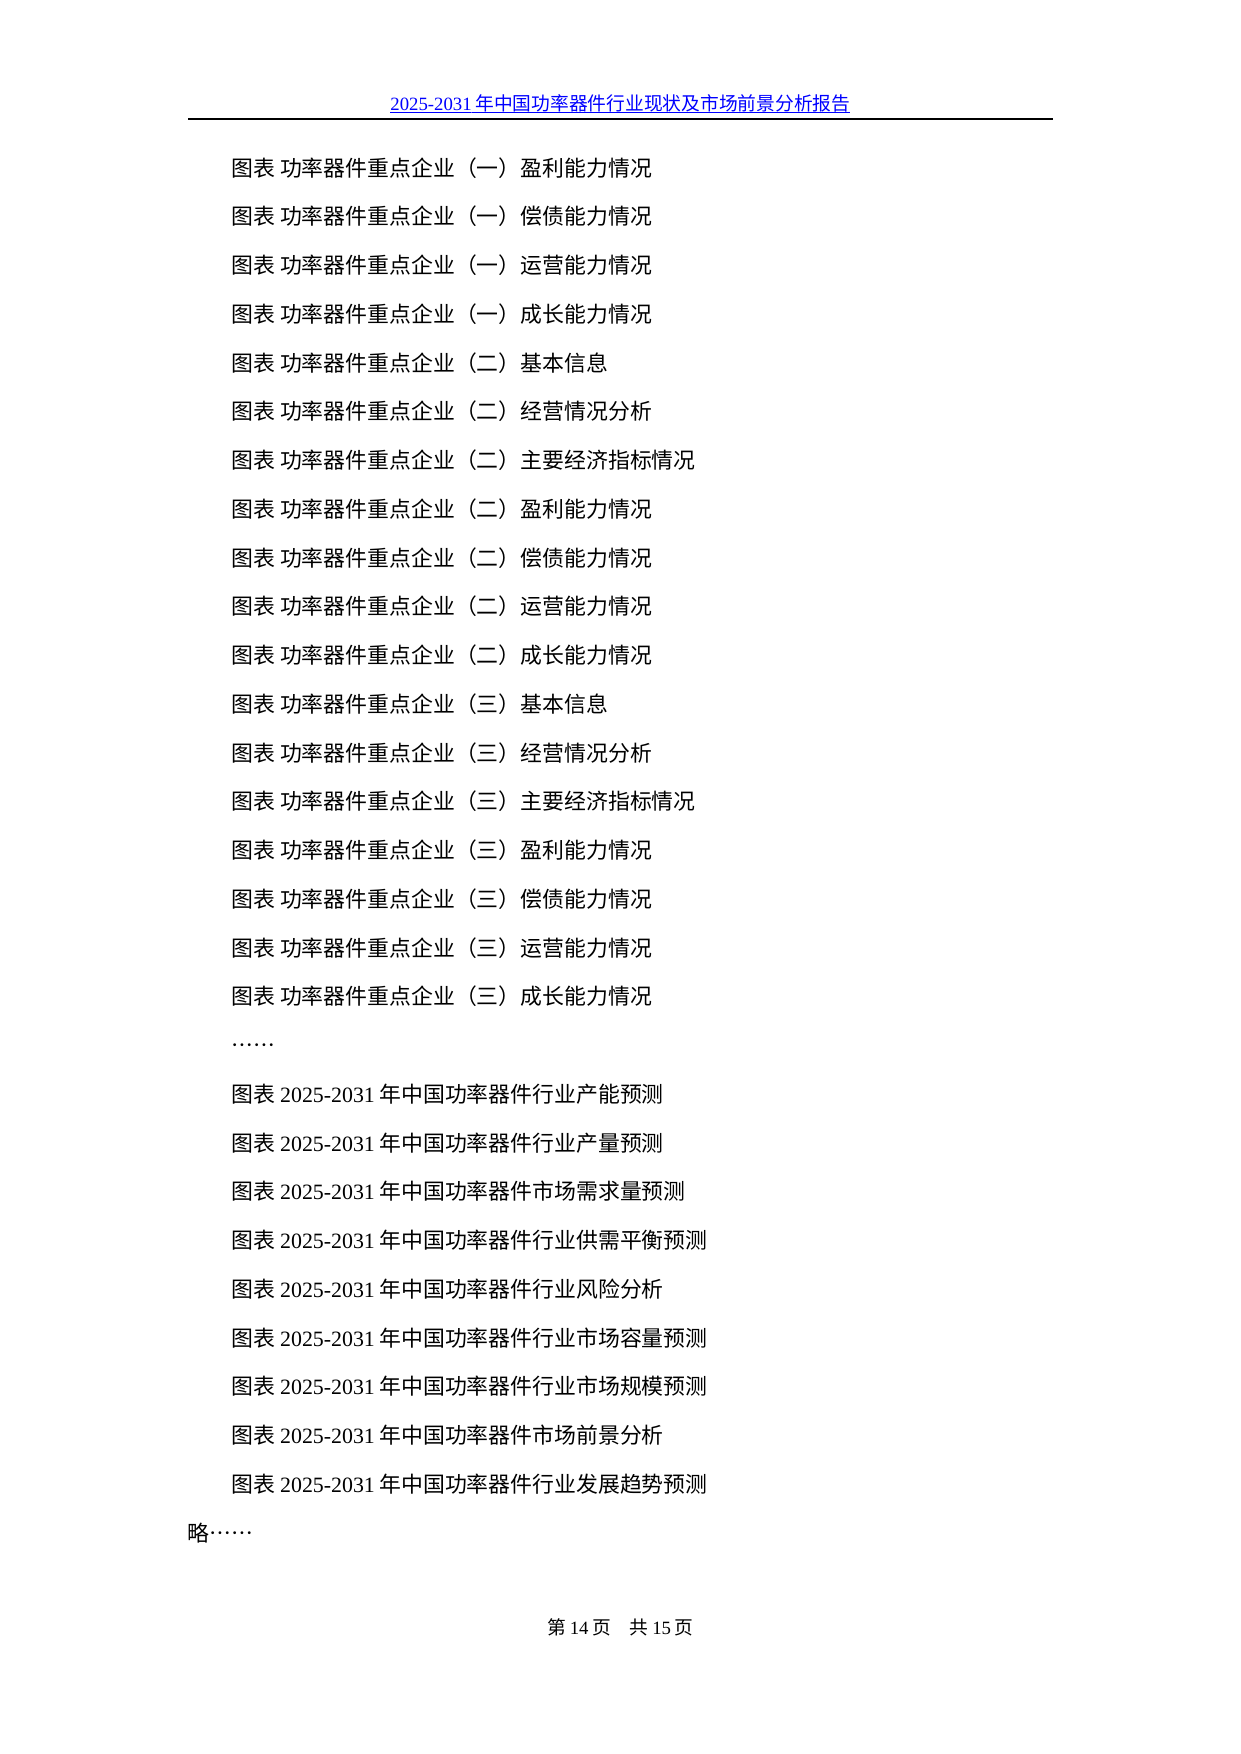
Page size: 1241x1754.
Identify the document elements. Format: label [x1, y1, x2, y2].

text [187, 150, 1053, 1548]
